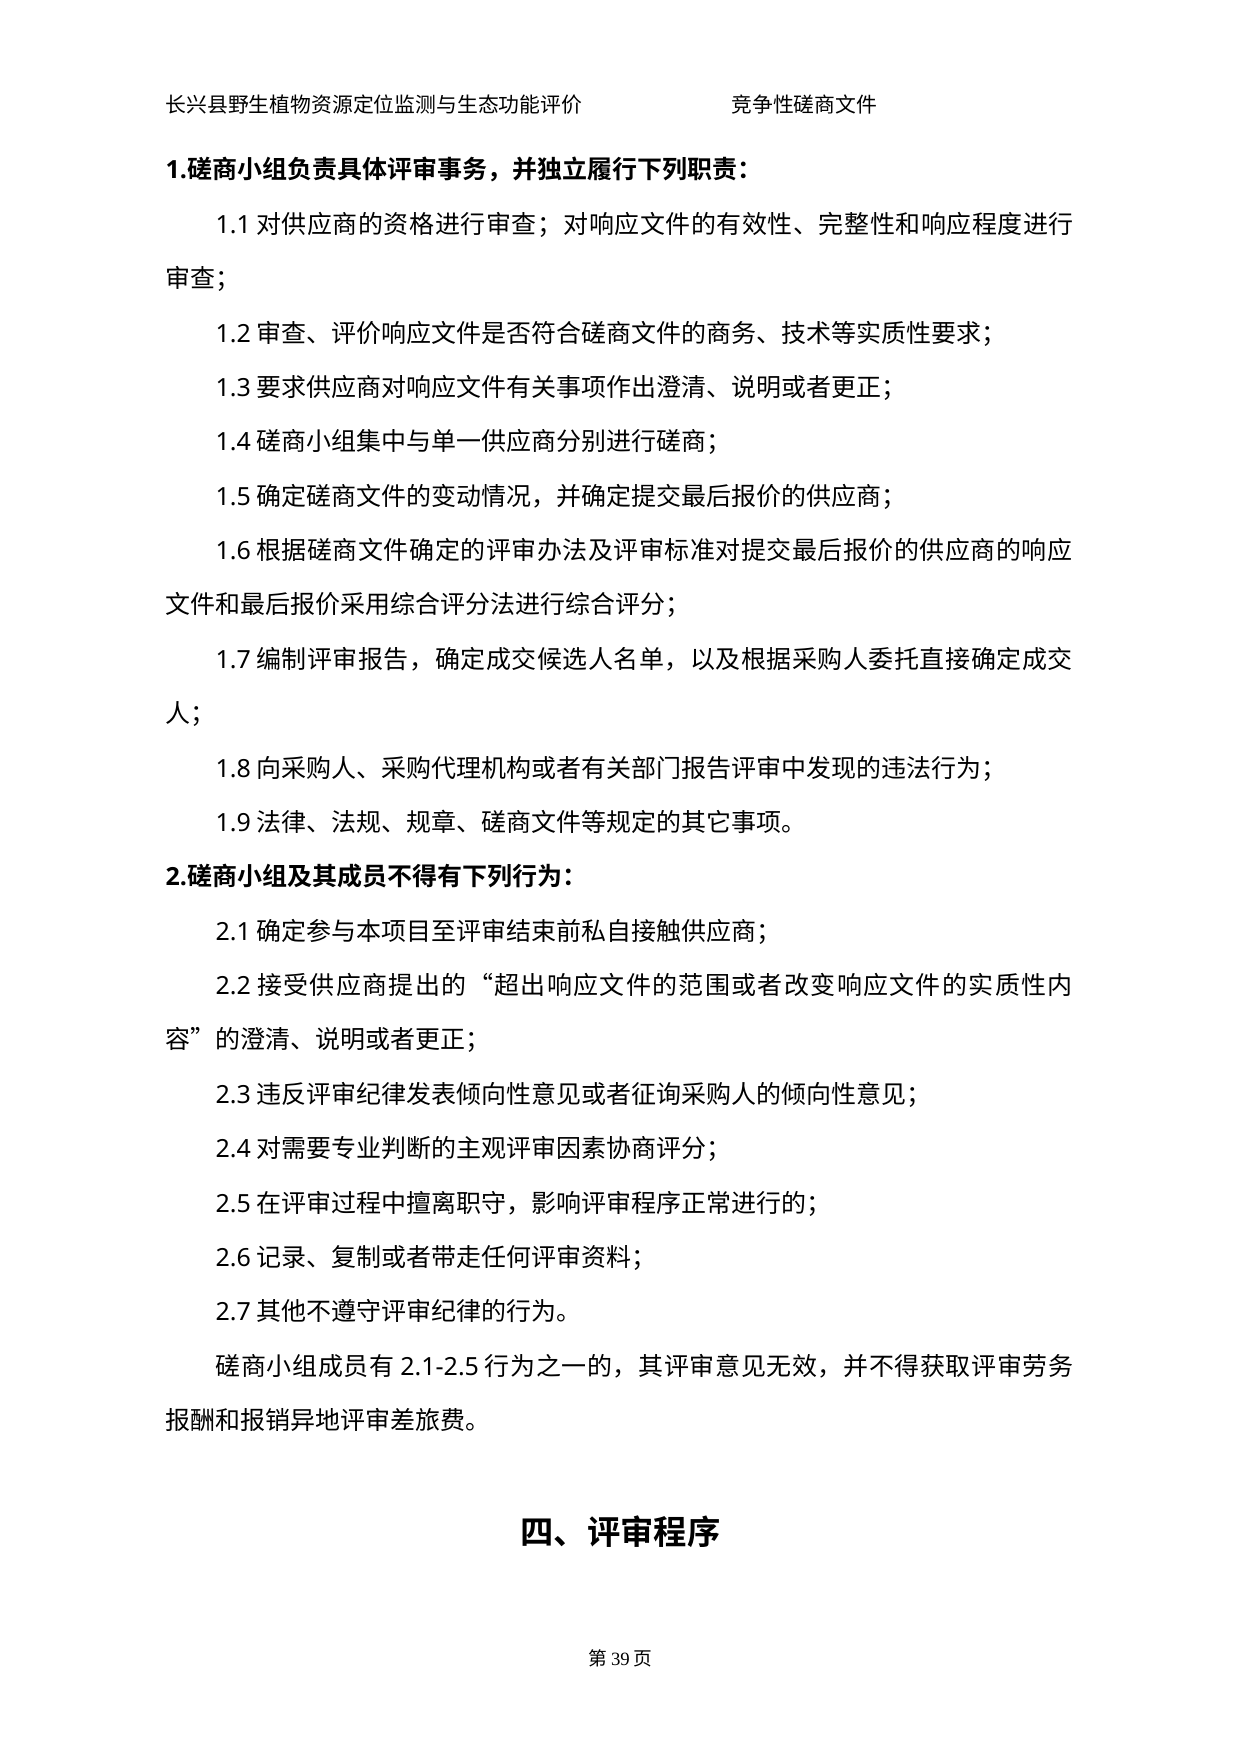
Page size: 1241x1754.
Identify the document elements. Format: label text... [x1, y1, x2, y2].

text 1.9法律、法规、规章、磋商文件等规定的其它事项。 [165, 802, 1075, 839]
text 1.磋商小组负责具体评审事务，并独立履行下列职责： [165, 150, 1075, 186]
text 2.3违反评审纪律发表倾向性意见或者征询采购人的倾向性意见； [165, 1074, 1075, 1111]
text 2.6记录、复制或者带走任何评审资料； [165, 1237, 1075, 1274]
text 2.4对需要专业判断的主观评审因素协商评分； [165, 1129, 1075, 1165]
text 2.磋商小组及其成员不得有下列行为： [165, 857, 1075, 893]
text 2.1确定参与本项目至评审结束前私自接触供应商； [165, 911, 1075, 947]
text 1.5确定磋商文件的变动情况，并确定提交最后报价的供应商； [165, 476, 1075, 512]
text 四、评审程序 [165, 1506, 1075, 1554]
text 1.3要求供应商对响应文件有关事项作出澄清、说明或者更正； [165, 367, 1075, 404]
text 2.2接受供应商提出的“超出响应文件的范围或者改变响应文件的实质性内容”的澄清、说明或者更正； [165, 966, 1075, 1056]
text 1.7编制评审报告，确定成交候选人名单，以及根据采购人委托直接确定成交人； [165, 639, 1075, 730]
text 1.4磋商小组集中与单一供应商分别进行磋商； [165, 422, 1075, 458]
text 1.1对供应商的资格进行审查；对响应文件的有效性、完整性和响应程度进行审查； [165, 204, 1075, 295]
text 2.5在评审过程中擅离职守，影响评审程序正常进行的； [165, 1183, 1075, 1219]
text 1.8向采购人、采购代理机构或者有关部门报告评审中发现的违法行为； [165, 748, 1075, 784]
text 1.2审查、评价响应文件是否符合磋商文件的商务、技术等实质性要求； [165, 313, 1075, 349]
text 磋商小组成员有2.1-2.5行为之一的，其评审意见无效，并不得获取评审劳务报酬和报销异地评审差旅费。 [165, 1346, 1075, 1437]
text 2.7其他不遵守评审纪律的行为。 [165, 1292, 1075, 1328]
text 1.6根据磋商文件确定的评审办法及评审标准对提交最后报价的供应商的响应文件和最后报价采用综合评分法进行综合评分； [165, 531, 1075, 621]
